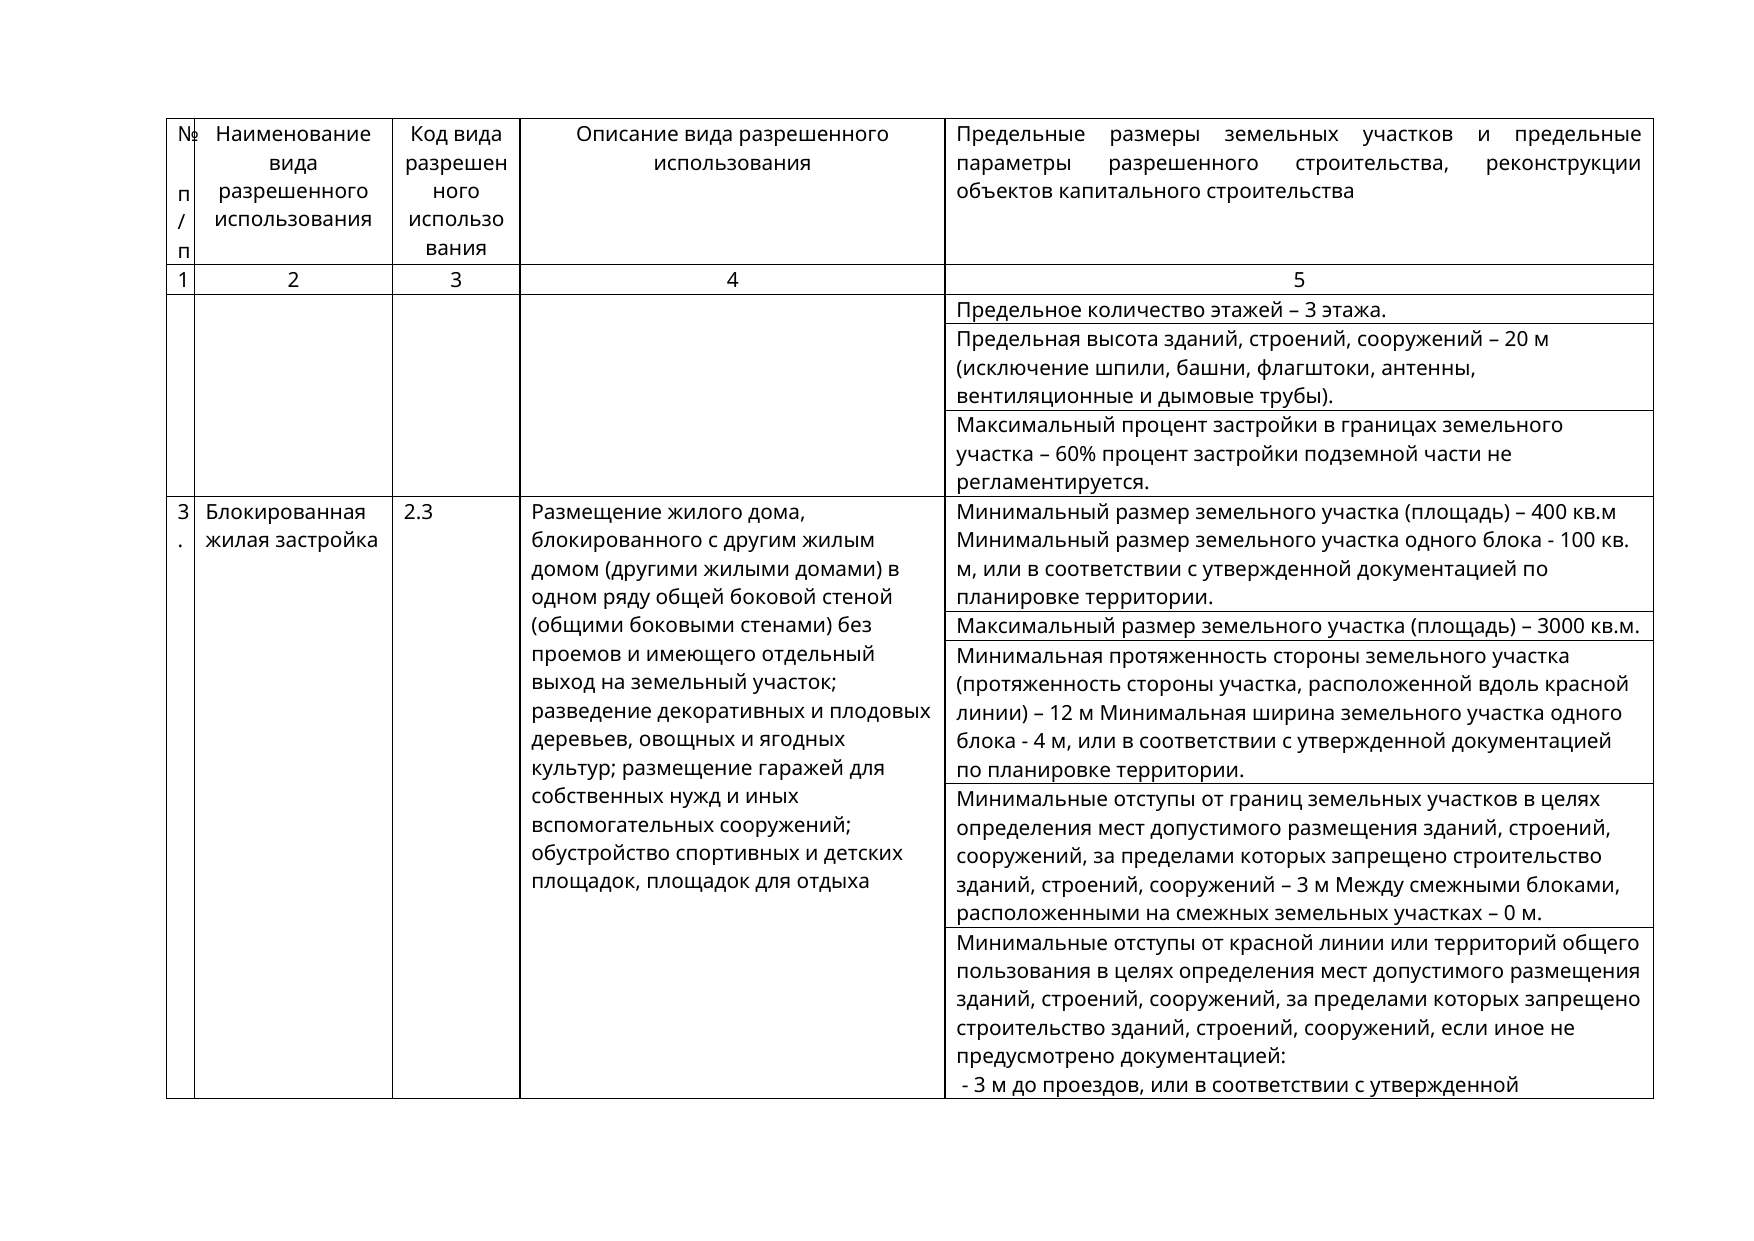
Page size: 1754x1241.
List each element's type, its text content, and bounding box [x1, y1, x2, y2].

table_header Код вида разрешенного использования [393, 119, 519, 264]
table_cell Минимальные отступы от границ земельных участков в целях определения мест допустимого размещения зданий, строений, сооружений, за пределами которых запрещено строительство зданий, строений, сооружений – 3 м Между смежными блоками, расположенными на смежных земельных участках – 0 м. [946, 784, 1653, 927]
table_cell 5 [946, 265, 1653, 294]
table_cell 3. [167, 497, 194, 1098]
table_cell 1 [167, 265, 194, 294]
table_header Наименование вида разрешенного использования [195, 119, 392, 264]
table_cell Предельная высота зданий, строений, сооружений – 20 м (исключение шпили, башни, флагштоки, антенны, вентиляционные и дымовые трубы). [946, 324, 1653, 409]
table_cell 4 [521, 265, 944, 294]
table_header Описание вида разрешенного использования [521, 119, 944, 264]
table_header Предельные размеры земельных участков и предельные параметры разрешенного строительства, реконструкции объектов капитального строительства [946, 119, 1653, 264]
table_cell Минимальная протяженность стороны земельного участка (протяженность стороны участка, расположенной вдоль красной линии) – 12 м Минимальная ширина земельного участка одного блока - 4 м, или в соответствии с утвержденной документацией по планировке территории. [946, 641, 1653, 783]
table_cell Минимальный размер земельного участка (площадь) – 400 кв.м Минимальный размер земельного участка одного блока - 100 кв. м, или в соответствии с утвержденной документацией по планировке территории. [946, 497, 1653, 611]
table_cell Максимальный размер земельного участка (площадь) – 3000 кв.м. [946, 612, 1653, 640]
table_cell Максимальный процент застройки в границах земельного участка – 60% процент застройки подземной части не регламентируется. [946, 411, 1653, 496]
table_cell Блокированная жилая застройка [195, 497, 392, 1098]
table_cell 3 [393, 265, 519, 294]
table_cell 2 [195, 265, 392, 294]
table_cell 2.3 [393, 497, 519, 1098]
table_cell Предельное количество этажей – 3 этажа. [946, 295, 1653, 323]
table_cell Размещение жилого дома, блокированного с другим жилым домом (другими жилыми домами) в одном ряду общей боковой стеной (общими боковыми стенами) без проемов и имеющего отдельный выход на земельный участок; разведение декоративных и плодовых деревьев, овощных и ягодных культур; размещение гаражей для собственных нужд и иных вспомогательных сооружений; обустройство спортивных и детских площадок, площадок для отдыха [521, 497, 944, 1098]
table_header № п/п [167, 119, 194, 264]
